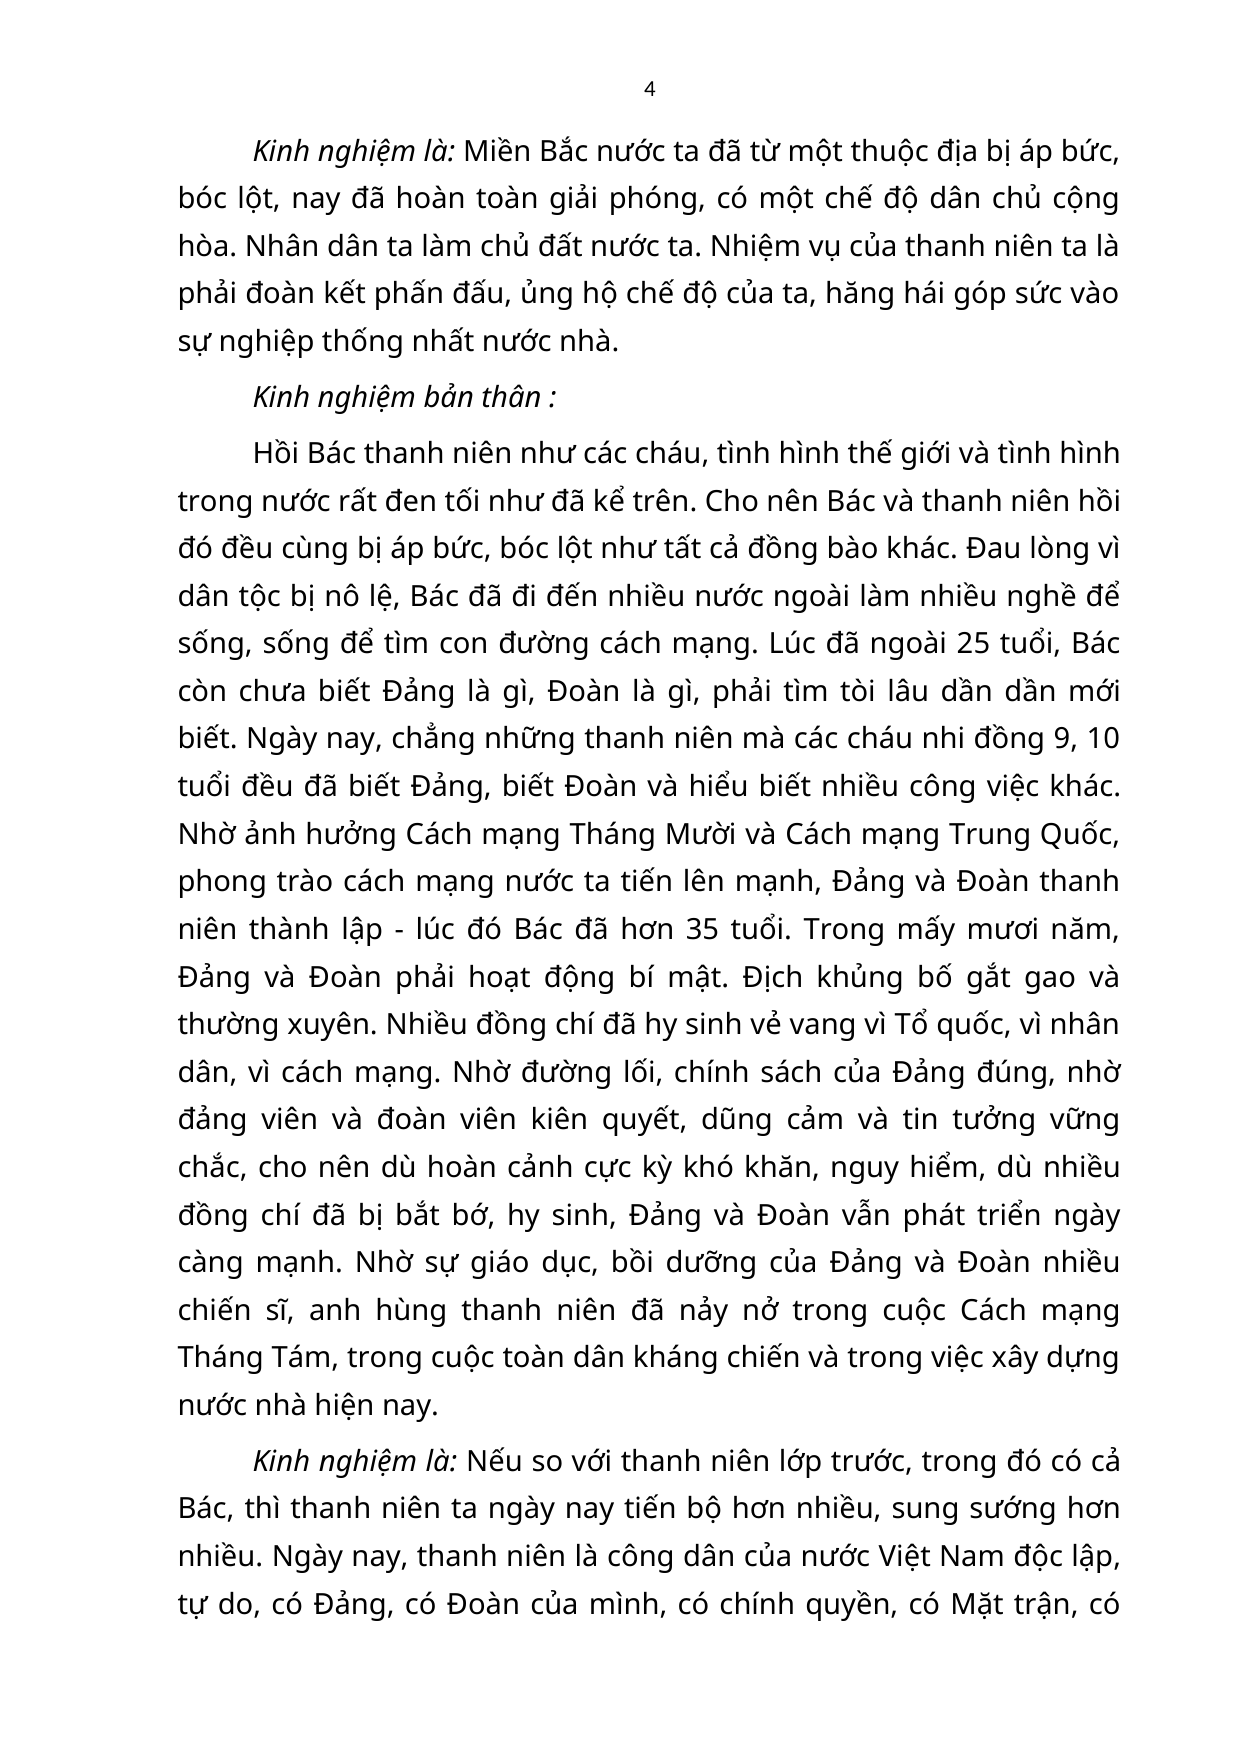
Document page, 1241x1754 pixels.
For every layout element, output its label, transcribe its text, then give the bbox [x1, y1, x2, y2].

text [177, 1440, 1122, 1623]
text Kinh nghiệm bản thân : [177, 376, 1122, 416]
text Hồi Bác thanh niên như các cháu, tình hình thế giới và tình hình trong nước rất đen tối như đã kể trên. Cho nên Bác và thanh niên hồi đó đều cùng bị áp bức, bóc lột như tất cả đồng bào khác. Đau lòng vì dân tộc bị nô lệ, Bác đã đi đến nhiều nước ngoài làm nhiều nghề để sống, sống để tìm con đường cách mạng. Lúc đã ngoài 25 tuổi, Bác còn chưa biết Đảng là gì, Đoàn là gì, phải tìm tòi lâu dần dần mới biết. Ngày nay, chẳng những thanh niên mà các cháu nhi đồng 9, 10 tuổi đều đã biết Đảng, biết Đoàn và hiểu biết nhiều công việc khác. Nhờ ảnh hưởng Cách mạng Tháng Mười và Cách mạng Trung Quốc, phong trào cách mạng nước ta tiến lên mạnh, Đảng và Đoàn thanh niên thành lập - lúc đó Bác đã hơn 35 tuổi. Trong mấy mươi năm, Đảng và Đoàn phải hoạt động bí mật. Địch khủng bố gắt gao và thường xuyên. Nhiều đồng chí đã hy sinh vẻ vang vì Tổ quốc, vì nhân dân, vì cách mạng. Nhờ đường lối, chính sách của Đảng đúng, nhờ đảng viên và đoàn viên kiên quyết, dũng cảm và tin tưởng vững chắc, cho nên dù hoàn cảnh cực kỳ khó khăn, nguy hiểm, dù nhiều đồng chí đã bị bắt bớ, hy sinh, Đảng và Đoàn vẫn phát triển ngày càng mạnh. Nhờ sự giáo dục, bồi dưỡng của Đảng và Đoàn nhiều chiến sĩ, anh hùng thanh niên đã nảy nở trong cuộc Cách mạng Tháng Tám, trong cuộc toàn dân kháng chiến và trong việc xây dựng nước nhà hiện nay. [177, 432, 1122, 1424]
text Kinh nghiệm là: Miền Bắc nước ta đã từ một thuộc địa bị áp bức, bóc lột, nay đã hoàn toàn giải phóng, có một chế độ dân chủ cộng hòa. Nhân dân ta làm chủ đất nước ta. Nhiệm vụ của thanh niên ta là phải đoàn kết phấn đấu, ủng hộ chế độ của ta, hăng hái góp sức vào sự nghiệp thống nhất nước nhà. [177, 130, 1122, 360]
